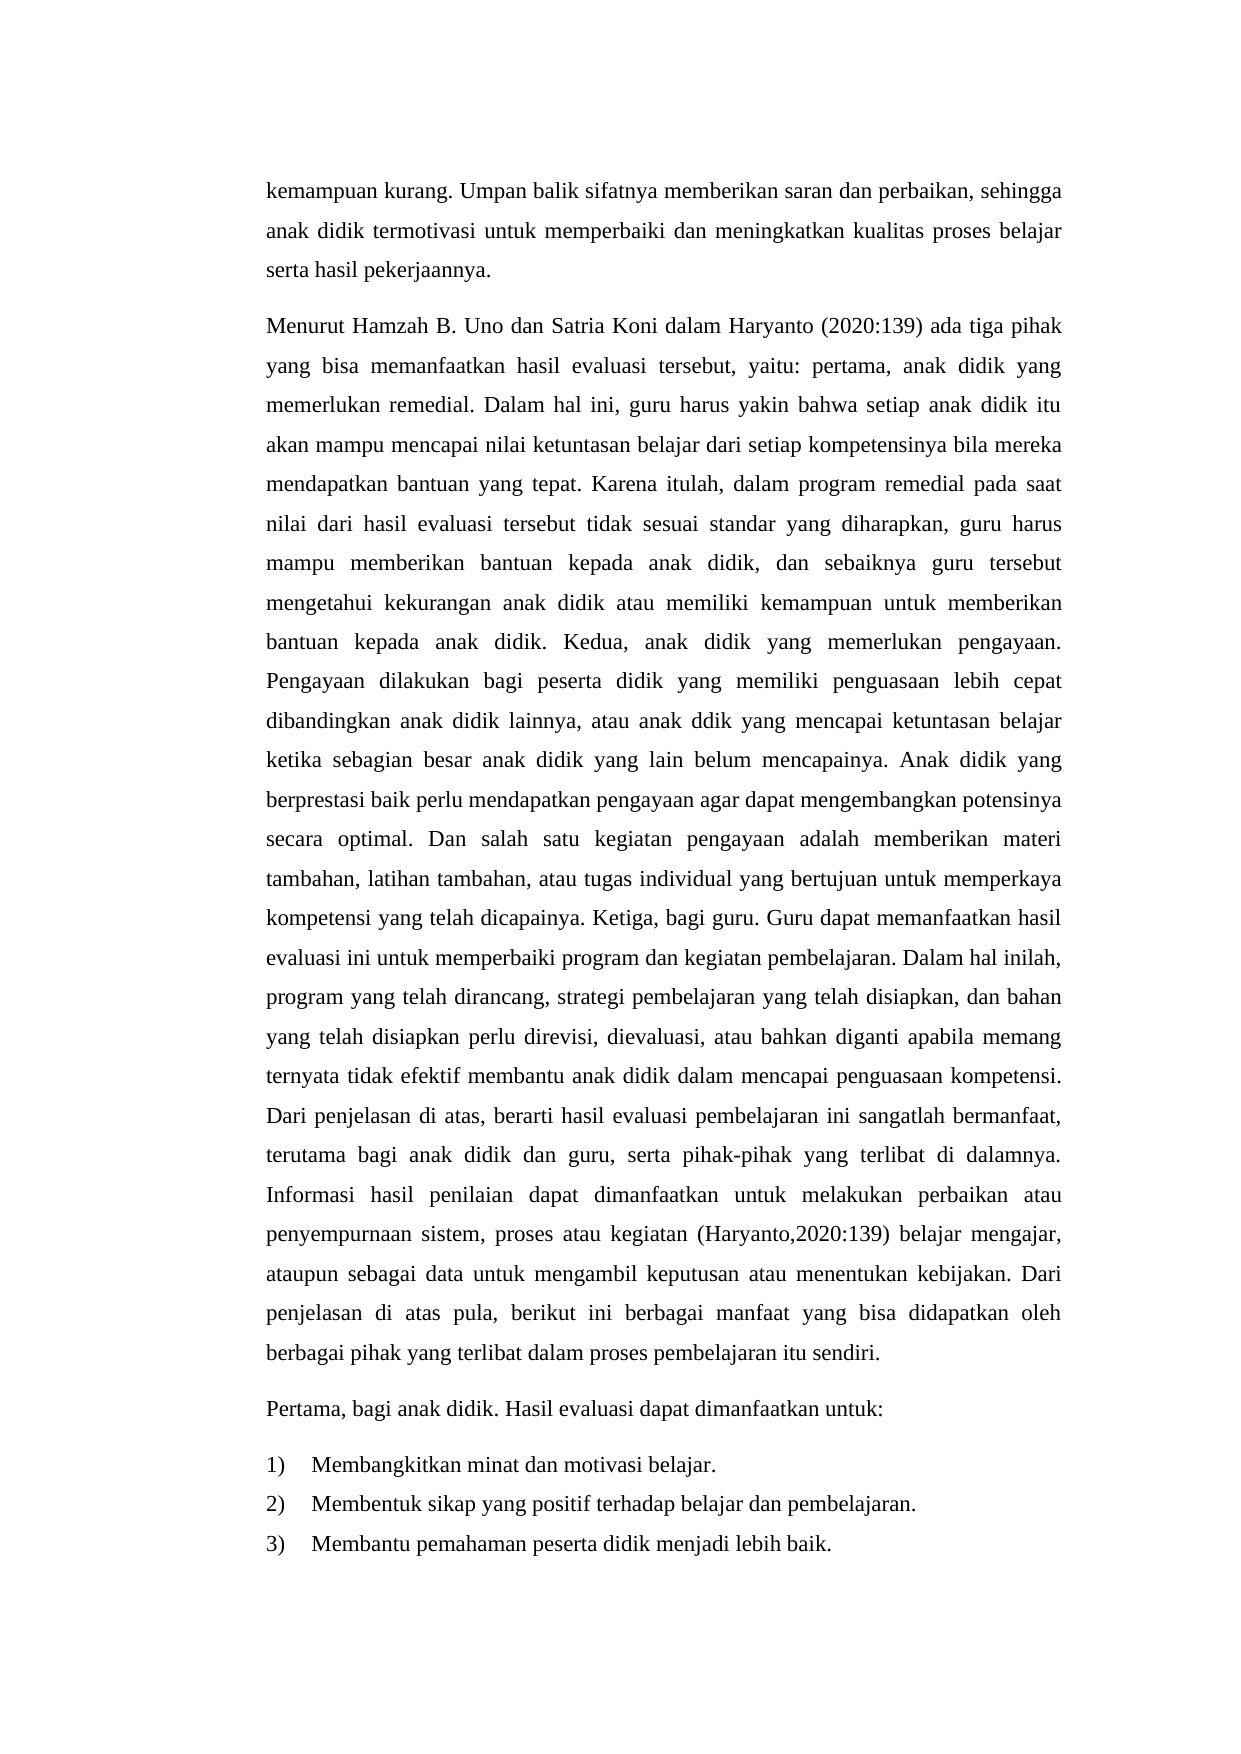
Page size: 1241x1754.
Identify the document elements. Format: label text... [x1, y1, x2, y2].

list Membangkitkan minat dan motivasi belajar. [266, 1451, 1063, 1477]
list Membantu pemahaman peserta didik menjadi lebih baik. [266, 1530, 1063, 1556]
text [266, 177, 1063, 282]
text Menurut Hamzah B. Uno dan Satria Koni dalam Haryanto (2020:139) ada tiga pihak yang bisa memanfaatkan hasil evaluasi tersebut, yaitu: pertama, anak didik yang memerlukan remedial. Dalam hal ini, guru harus yakin bahwa setiap anak didik itu akan mampu mencapai nilai ketuntasan belajar dari setiap kompetensinya bila mereka mendapatkan bantuan yang tepat. Karena itulah, dalam program remedial pada saat nilai dari hasil evaluasi tersebut tidak sesuai standar yang diharapkan, guru harus mampu memberikan bantuan kepada anak didik, dan sebaiknya guru tersebut mengetahui kekurangan anak didik atau memiliki kemampuan untuk memberikan bantuan kepada anak didik. Kedua, anak didik yang memerlukan pengayaan. Pengayaan dilakukan bagi peserta didik yang memiliki penguasaan lebih cepat dibandingkan anak didik lainnya, atau anak ddik yang mencapai ketuntasan belajar ketika sebagian besar anak didik yang lain belum mencapainya. Anak didik yang berprestasi baik perlu mendapatkan pengayaan agar dapat mengembangkan potensinya secara optimal. Dan salah satu kegiatan pengayaan adalah memberikan materi tambahan, latihan tambahan, atau tugas individual yang bertujuan untuk memperkaya kompetensi yang telah dicapainya. Ketiga, bagi guru. Guru dapat memanfaatkan hasil evaluasi ini untuk memperbaiki program dan kegiatan pembelajaran. Dalam hal inilah, program yang telah dirancang, strategi pembelajaran yang telah disiapkan, dan bahan yang telah disiapkan perlu direvisi, dievaluasi, atau bahkan diganti apabila memang ternyata tidak efektif membantu anak didik dalam mencapai penguasaan kompetensi. Dari penjelasan di atas, berarti hasil evaluasi pembelajaran ini sangatlah bermanfaat, terutama bagi anak didik dan guru, serta pihak-pihak yang terlibat di dalamnya. Informasi hasil penilaian dapat dimanfaatkan untuk melakukan perbaikan atau penyempurnaan sistem, proses atau kegiatan (Haryanto,2020:139) belajar mengajar, ataupun sebagai data untuk mengambil keputusan atau menentukan kebijakan. Dari penjelasan di atas pula, berikut ini berbagai manfaat yang bisa didapatkan oleh berbagai pihak yang terlibat dalam proses pembelajaran itu sendiri. [266, 312, 1063, 1365]
text Pertama, bagi anak didik. Hasil evaluasi dapat dimanfaatkan untuk: [266, 1395, 1063, 1421]
list Membentuk sikap yang positif terhadap belajar dan pembelajaran. [266, 1491, 1063, 1517]
